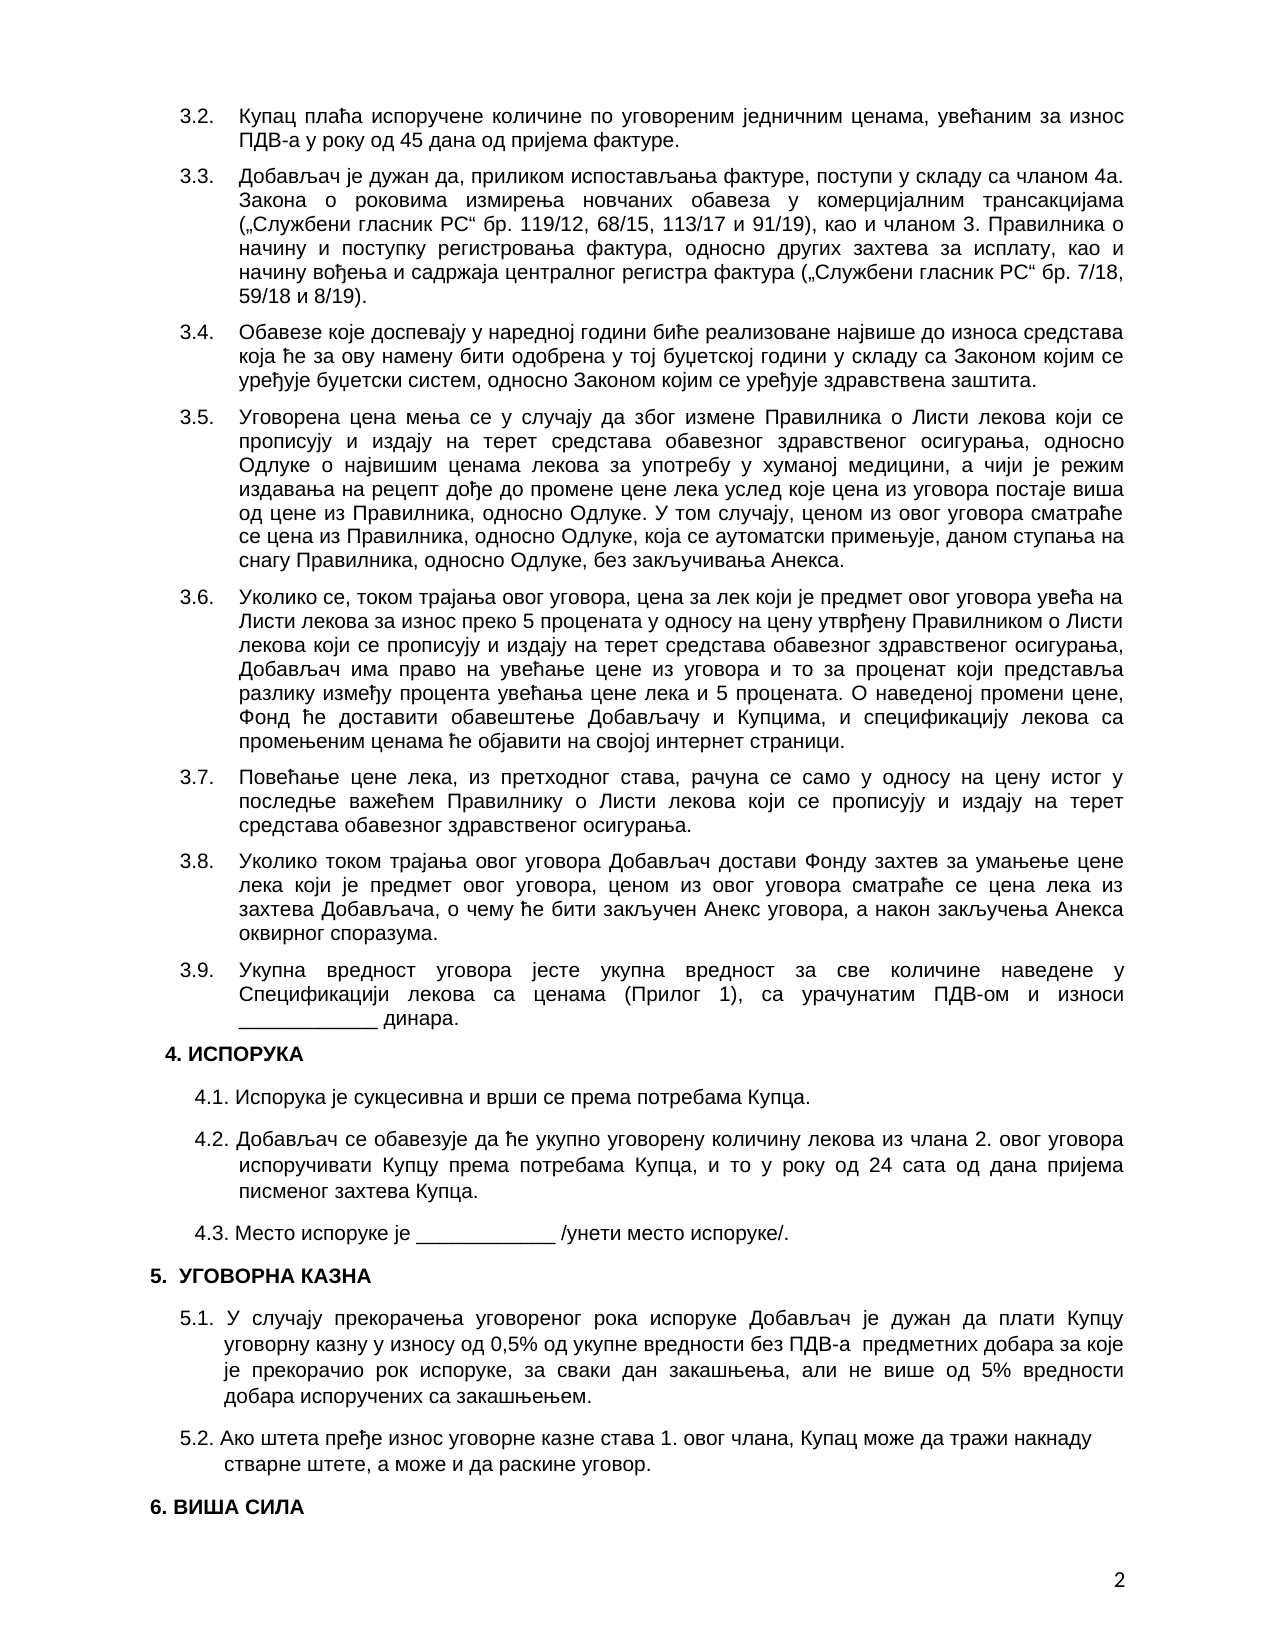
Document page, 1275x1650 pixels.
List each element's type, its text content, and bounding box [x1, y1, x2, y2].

list Уколико током трајања овог уговора Добављач достави Фонду захтев за умањење цене лека који је предмет овог уговора, ценом из овог уговора сматраће се цена лека из захтева Добављача, о чему ће бити закључен Анекс уговора, а након закључења Анекса оквирног споразума. [179, 849, 1125, 945]
list Уколико се, током трајања овог уговора, цена за лек који је предмет овог уговора увећа на Листи лекова за износ преко 5 процената у односу на цену утврђену Правилником о Листи лекова који се прописују и издају на терет средстава обавезног здравственог осигурања, Добављач има право на увећање цене из уговора и то за проценат који представља разлику између процента увећања цене лека и 5 процената. О наведеној промени цене, Фонд ће доставити обавештење Добављачу и Купцима, и спецификацију лекова са промењеним ценама ће објавити на својој интернет страници. [179, 585, 1125, 752]
text 6. ВИША СИЛА [150, 1494, 1125, 1518]
text 5.2. Ако штета пређе износ уговорне казне става 1. овог члана, Купац може да тражи накнаду стварне штете, а може и да раскине уговор. [179, 1426, 1125, 1476]
list Повећање цене лека, из претходног става, рачуна се само у односу на цену истог у последње важећем Правилнику о Листи лекова који се прописују и издају на терет средстава обавезног здравственог осигурања. [179, 765, 1125, 837]
list Уговорена цена мења се у случају да због измене Правилника о Листи лекова који се прописују и издају на терет средстава обавезног здравственог осигурања, односно Одлуке о највишим ценама лекова за употребу у хуманој медицини, а чији је режим издавања на рецепт дође до промене цене лека услед које цена из уговора постаје виша од цене из Правилника, односно Одлуке. У том случају, ценом из овог уговора сматраће се цена из Правилника, односно Одлуке, која се аутоматски примењује, даном ступања на снагу Правилника, односно Одлуке, без закључивања Анекса. [179, 404, 1125, 572]
list Oбавезе које доспевају у наредној години биће реализоване највише до износа средстава која ће за ову намену бити одобрена у тој буџетској години у складу са Законом којим се уређује буџетски систем, односно Законом којим се уређује здравствена заштита. [179, 320, 1125, 392]
text 4.2. Добављач се обавезује да ће укупно уговорену количину лекова из члана 2. овог уговора испоручивати Купцу према потребама Купца, и то у року од 24 сата од дана пријема писменог захтева Купца. [194, 1127, 1125, 1203]
text 4.3. Место испоруке је ____________ /унети место испоруке/. [150, 1221, 1125, 1245]
text 5.1. У случају прекорачења уговореног рока испоруке Добављач је дужан да плати Купцу уговорну казну у износу од 0,5% од укупне вредности без ПДВ-а предметних добара за које је прекорачио рок испоруке, за сваки дан закашњења, али не више од 5% вредности добара испоручених са закашњењем. [179, 1306, 1125, 1408]
list Добављач је дужан да, приликом испостављања фактуре, поступи у складу са чланом 4а. Закона о роковима измирења новчаних обавеза у комерцијалним трансакцијама („Службени гласник РС“ бр. 119/12, 68/15, 113/17 и 91/19), као и чланом 3. Правилника о начину и поступку регистровања фактура, односно других захтева за исплату, као и начину вођења и садржаја централног регистра фактура („Службени гласник РС“ бр. 7/18, 59/18 и 8/19). [179, 164, 1125, 308]
list Купац плаћа испоручене количине по уговореним једничним ценама, увећаним за износ ПДВ-а у року од 45 дана од пријема фактуре. [179, 103, 1125, 151]
text 4.1. Испорука је сукцесивна и врши се према потребама Купца. [194, 1084, 1125, 1108]
text 5. УГОВОРНА КАЗНА [150, 1264, 1125, 1288]
text 4. ИСПОРУКА [165, 1042, 1125, 1066]
list Укупна вредност уговора јесте укупна вредност за све количине наведене у Спецификацији лекова са ценама (Прилог 1), са урачунатим ПДВ-ом и износи ____________ динара. [179, 958, 1125, 1029]
